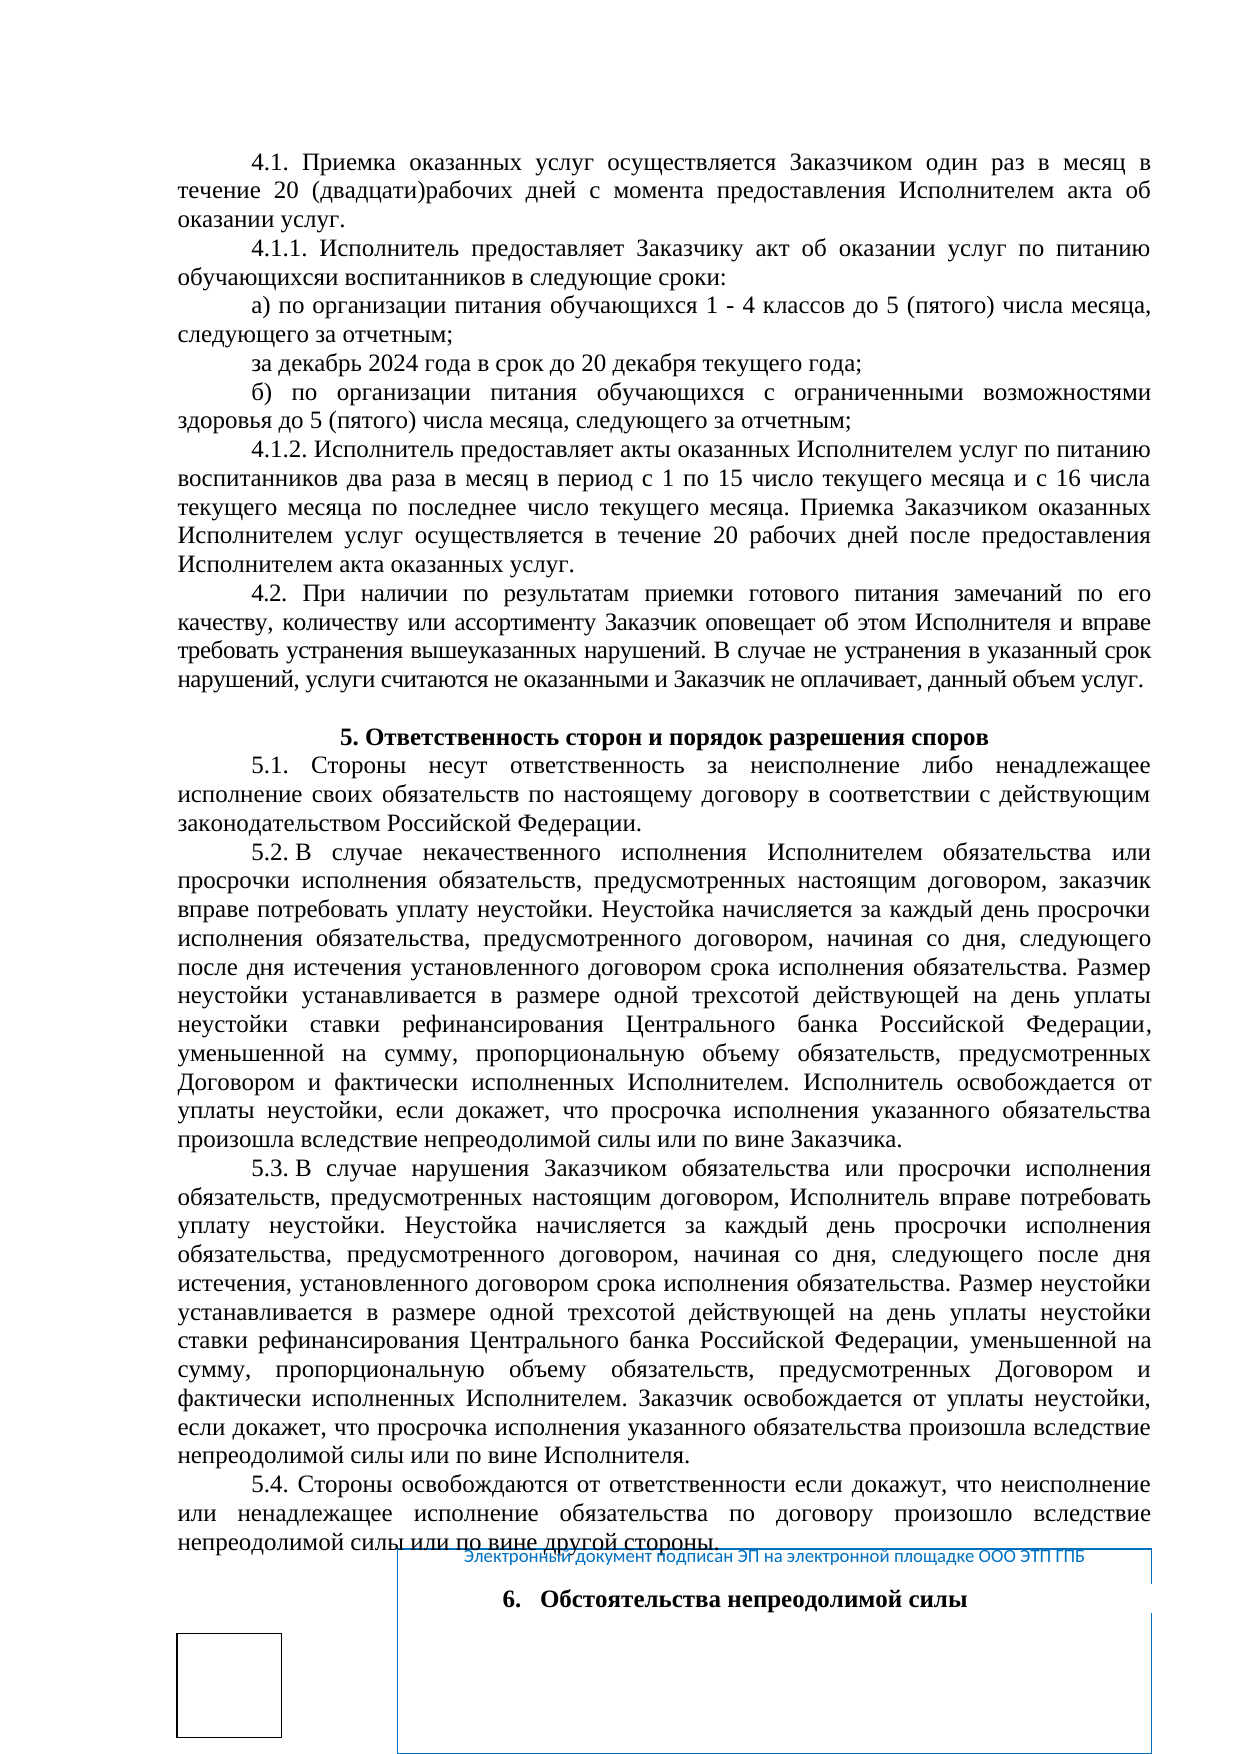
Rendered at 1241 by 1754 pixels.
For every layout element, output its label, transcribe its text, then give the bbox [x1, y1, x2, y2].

text 4.2. При наличии по результатам приемки готового питания замечаний по его качеству, количеству или ассортименту Заказчик оповещает об этом Исполнителя и вправе требовать устранения вышеуказанных нарушений. В случае не устранения в указанный срок нарушений, услуги считаются не оказанными и Заказчик не оплачивает, данный объем услуг. [177, 578, 1152, 693]
text 4.1.1. Исполнитель предоставляет Заказчику акт об оказании услуг по питанию обучающихсяи воспитанников в следующие сроки: [177, 233, 1152, 291]
text 5.1. Стороны несут ответственность за неисполнение либо ненадлежащее исполнение своих обязательств по настоящему договору в соответствии с действующим законодательством Российской Федерации. [177, 751, 1152, 837]
text 5. Ответственность сторон и порядок разрешения споров [177, 722, 1152, 751]
list Обстоятельства непреодолимой силы [502, 1584, 1152, 1613]
text 4.1.2. Исполнитель предоставляет акты оказанных Исполнителем услуг по питанию воспитанников два раза в месяц в период с 1 по 15 число текущего месяца и с 16 числа текущего месяца по последнее число текущего месяца. Приемка Заказчиком оказанных Исполнителем услуг осуществляется в течение 20 рабочих дней после предоставления Исполнителем акта оказанных услуг. [177, 434, 1152, 578]
text б) по организации питания обучающихся с ограниченными возможностями здоровья до 5 (пятого) числа месяца, следующего за отчетным; [177, 377, 1152, 434]
text 5.3. В случае нарушения Заказчиком обязательства или просрочки исполнения обязательств, предусмотренных настоящим договором, Исполнитель вправе потребовать уплату неустойки. Неустойка начисляется за каждый день просрочки исполнения обязательства, предусмотренного договором, начиная со дня, следующего после дня истечения, установленного договором срока исполнения обязательства. Размер неустойки устанавливается в размере одной трехсотой действующей на день уплаты неустойки ставки рефинансирования Центрального банка Российской Федерации, уменьшенной на сумму, пропорциональную объему обязательств, предусмотренных Договором и фактически исполненных Исполнителем. Заказчик освобождается от уплаты неустойки, если докажет, что просрочка исполнения указанного обязательства произошла вследствие непреодолимой силы или по вине Исполнителя. [177, 1153, 1152, 1469]
text 4.1. Приемка оказанных услуг осуществляется Заказчиком один раз в месяц в течение 20 (двадцати)рабочих дней с момента предоставления Исполнителем акта об оказании услуг. [177, 147, 1152, 233]
text 5.2. В случае некачественного исполнения Исполнителем обязательства или просрочки исполнения обязательств, предусмотренных настоящим договором, заказчик вправе потребовать уплату неустойки. Неустойка начисляется за каждый день просрочки исполнения обязательства, предусмотренного договором, начиная со дня, следующего после дня истечения установленного договором срока исполнения обязательства. Размер неустойки устанавливается в размере одной трехсотой действующей на день уплаты неустойки ставки рефинансирования Центрального банка Российской Федерации, уменьшенной на сумму, пропорциональную объему обязательств, предусмотренных Договором и фактически исполненных Исполнителем. Исполнитель освобождается от уплаты неустойки, если докажет, что просрочка исполнения указанного обязательства произошла вследствие непреодолимой силы или по вине Заказчика. [177, 837, 1152, 1153]
text 5.4. Стороны освобождаются от ответственности если докажут, что неисполнение или ненадлежащее исполнение обязательства по договору произошло вследствие непреодолимой силы или по вине другой стороны. [177, 1469, 1152, 1556]
text а) по организации питания обучающихся 1 - 4 классов до 5 (пятого) числа месяца, следующего за отчетным; [177, 291, 1152, 348]
text за декабрь 2024 года в срок до 20 декабря текущего года; [177, 348, 1152, 377]
